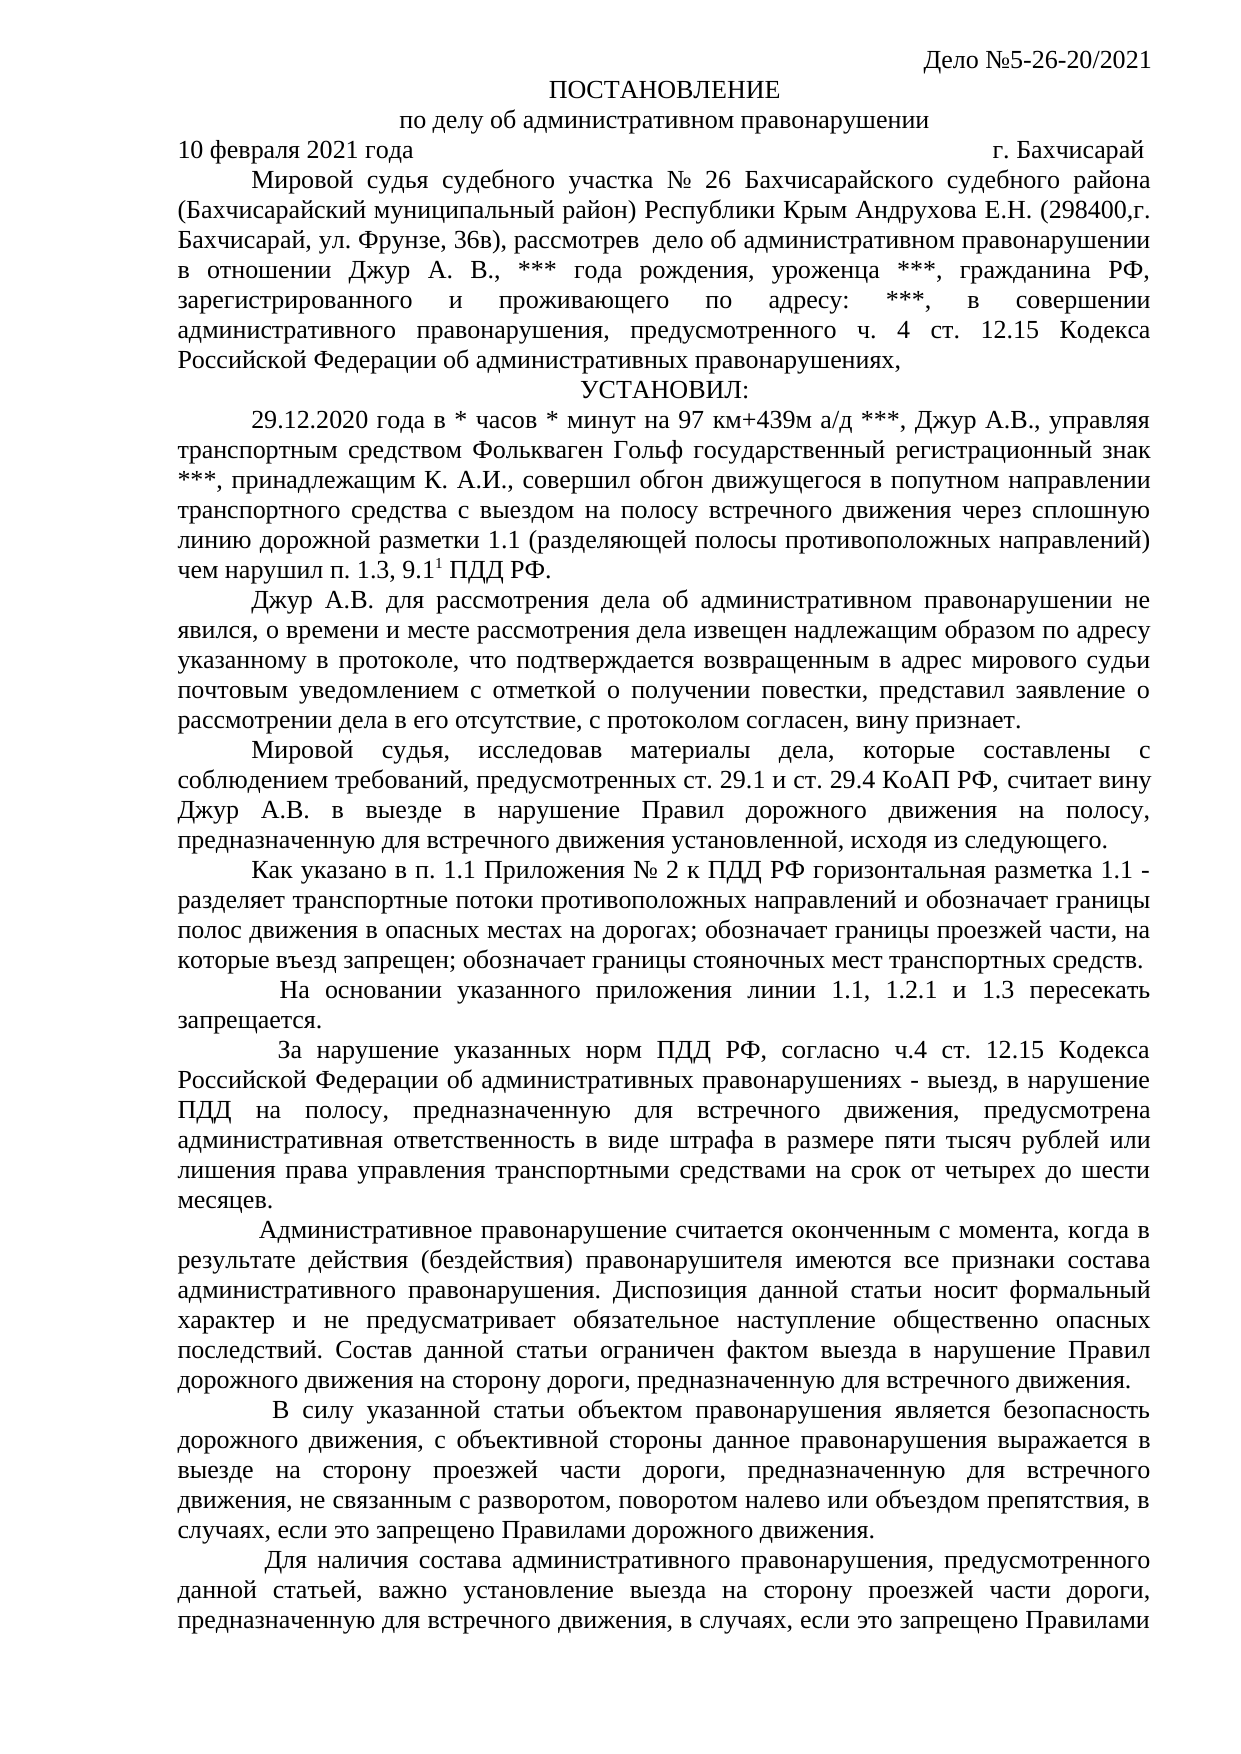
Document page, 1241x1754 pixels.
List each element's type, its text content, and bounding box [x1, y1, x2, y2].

text 29.12.2020 года в * часов * минут на 97 км+439м а/д ***, Джур А.В., управляя транспортным средством Фолькваген Гольф государственный регистрационный знак ***, принадлежащим К. А.И., совершил обгон движущегося в попутном направлении транспортного средства с выездом на полосу встречного движения через сплошную линию дорожной разметки 1.1 (разделяющей полосы противоположных направлений) чем нарушил п. 1.3, 9.11 ПДД РФ. [177, 404, 1152, 584]
text Дело №5-26-20/2021 [177, 44, 1152, 74]
text За нарушение указанных норм ПДД РФ, согласно ч.4 ст. 12.15 Кодекса Российской Федерации об административных правонарушениях - выезд, в нарушение ПДД на полосу, предназначенную для встречного движения, предусмотрена административная ответственность в виде штрафа в размере пяти тысяч рублей или лишения права управления транспортными средствами на срок от четырех до шести месяцев. [177, 1034, 1152, 1214]
text Как указано в п. 1.1 Приложения № 2 к ПДД РФ горизонтальная разметка 1.1 - разделяет транспортные потоки противоположных направлений и обозначает границы полос движения в опасных местах на дорогах; обозначает границы проезжей части, на которые въезд запрещен; обозначает границы стояночных мест транспортных средств. [177, 854, 1152, 974]
text 10 февраля 2021 года г. Бахчисарай [177, 134, 1152, 164]
text Мировой судья, исследовав материалы дела, которые составлены с соблюдением требований, предусмотренных ст. 29.1 и ст. 29.4 КоАП РФ, считает вину Джур А.В. в выезде в нарушение Правил дорожного движения на полосу, предназначенную для встречного движения установленной, исходя из следующего. [177, 734, 1152, 854]
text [177, 1544, 1152, 1634]
text Административное правонарушение считается оконченным с момента, когда в результате действия (бездействия) правонарушителя имеются все признаки состава административного правонарушения. Диспозиция данной статьи носит формальный характер и не предусматривает обязательное наступление общественно опасных последствий. Состав данной статьи ограничен фактом выезда в нарушение Правил дорожного движения на сторону дороги, предназначенную для встречного движения. [177, 1214, 1152, 1394]
text Джур А.В. для рассмотрения дела об административном правонарушении не явился, о времени и месте рассмотрения дела извещен надлежащим образом по адресу указанному в протоколе, что подтверждается возвращенным в адрес мирового судьи почтовым уведомлением с отметкой о получении повестки, представил заявление о рассмотрении дела в его отсутствие, с протоколом согласен, вину признает. [177, 584, 1152, 734]
text по делу об административном правонарушении [177, 104, 1152, 134]
text Мировой судья судебного участка № 26 Бахчисарайского судебного района (Бахчисарайский муниципальный район) Республики Крым Андрухова Е.Н. (298400,г. Бахчисарай, ул. Фрунзе, 36в), рассмотрев дело об административном правонарушении в отношении Джур А. В., *** года рождения, уроженца ***, гражданина РФ, зарегистрированного и проживающего по адресу: ***, в совершении административного правонарушения, предусмотренного ч. 4 ст. 12.15 Кодекса Российской Федерации об административных правонарушениях, [177, 164, 1152, 374]
text ПОСТАНОВЛЕНИЕ [177, 74, 1152, 104]
text УСТАНОВИЛ: [177, 374, 1152, 404]
text На основании указанного приложения линии 1.1, 1.2.1 и 1.3 пересекать запрещается. [177, 974, 1152, 1034]
text В силу указанной статьи объектом правонарушения является безопасность дорожного движения, с объективной стороны данное правонарушения выражается в выезде на сторону проезжей части дороги, предназначенную для встречного движения, не связанным с разворотом, поворотом налево или объездом препятствия, в случаях, если это запрещено Правилами дорожного движения. [177, 1394, 1152, 1544]
